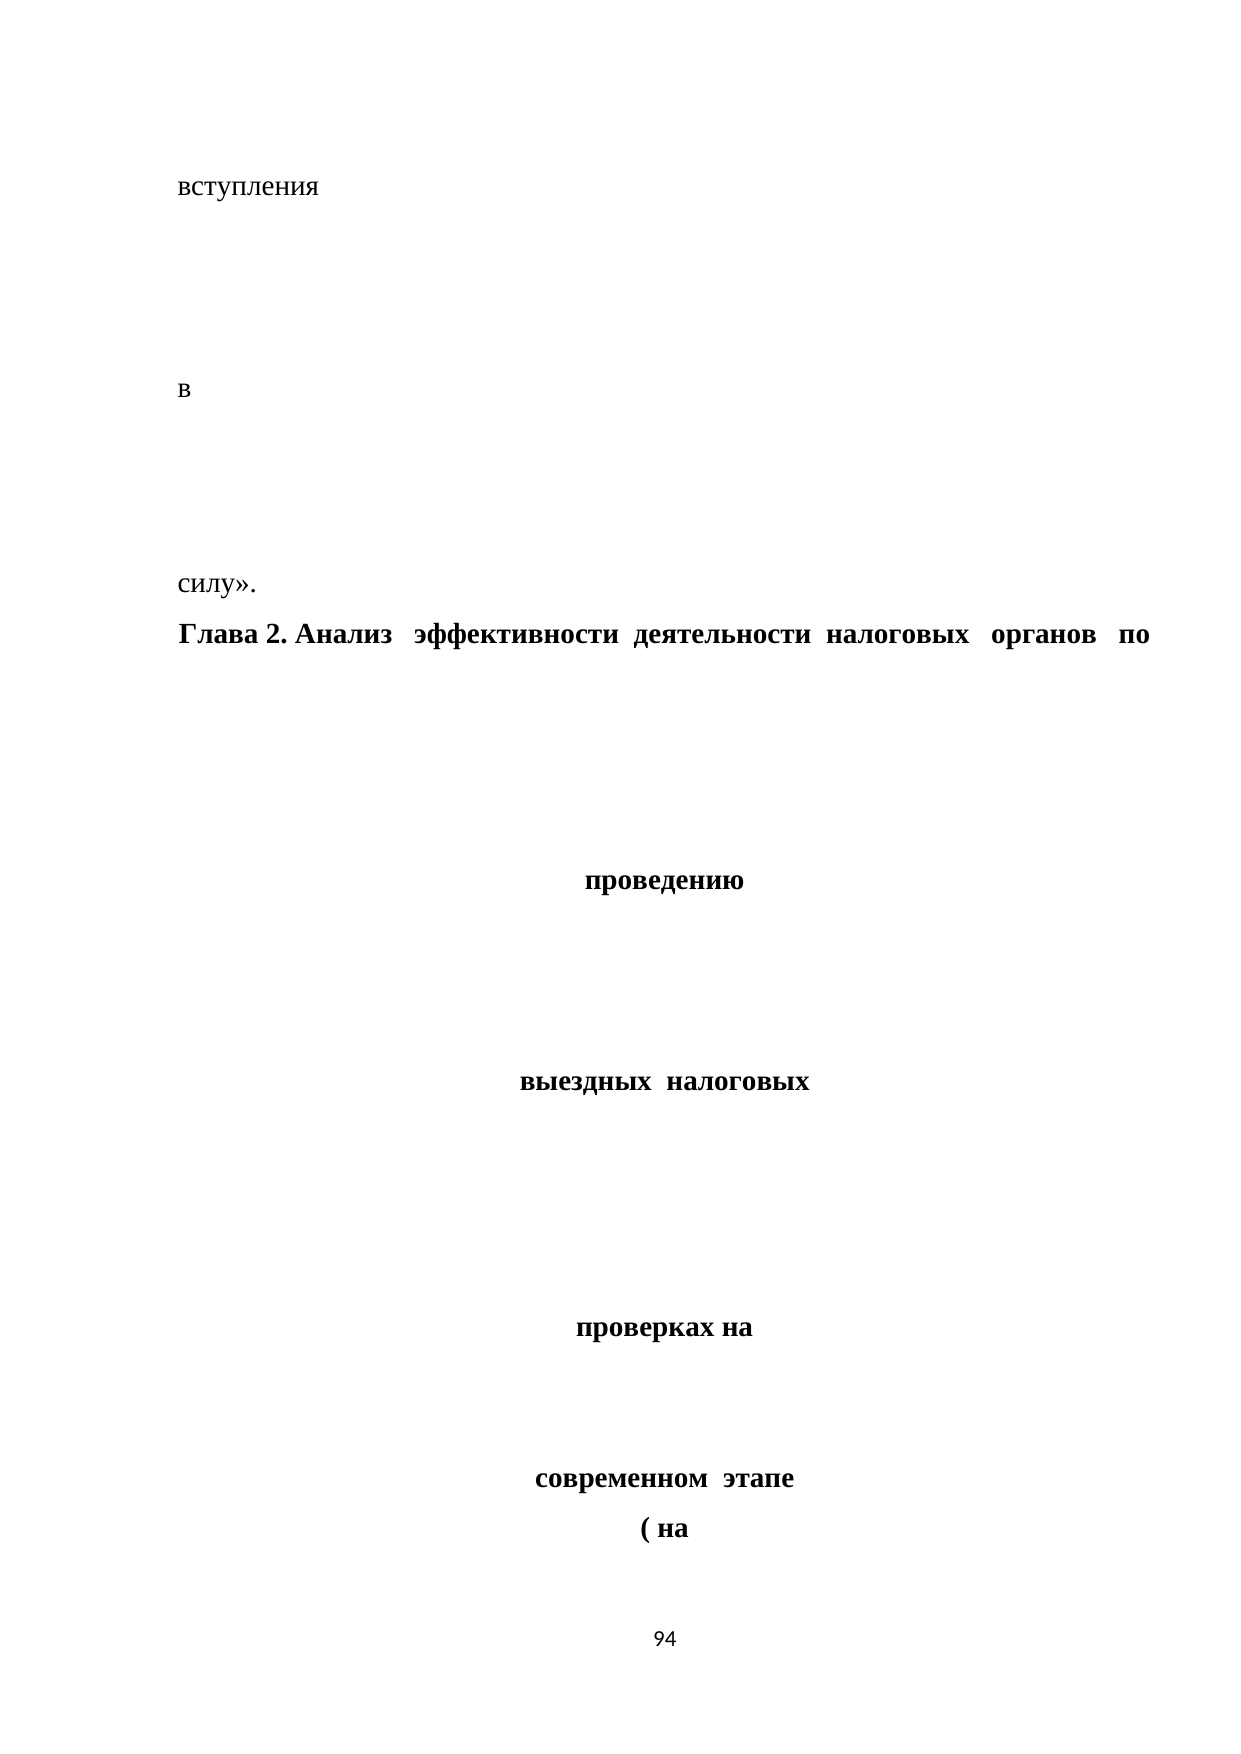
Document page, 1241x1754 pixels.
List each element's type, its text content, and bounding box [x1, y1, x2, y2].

text Глава 2. Анализ эффективности деятельности налоговых органов по еще проведению или выездных налоговых еще проверках на на современном этапе [177, 616, 1152, 1493]
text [177, 1510, 1152, 1594]
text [177, 118, 1152, 599]
